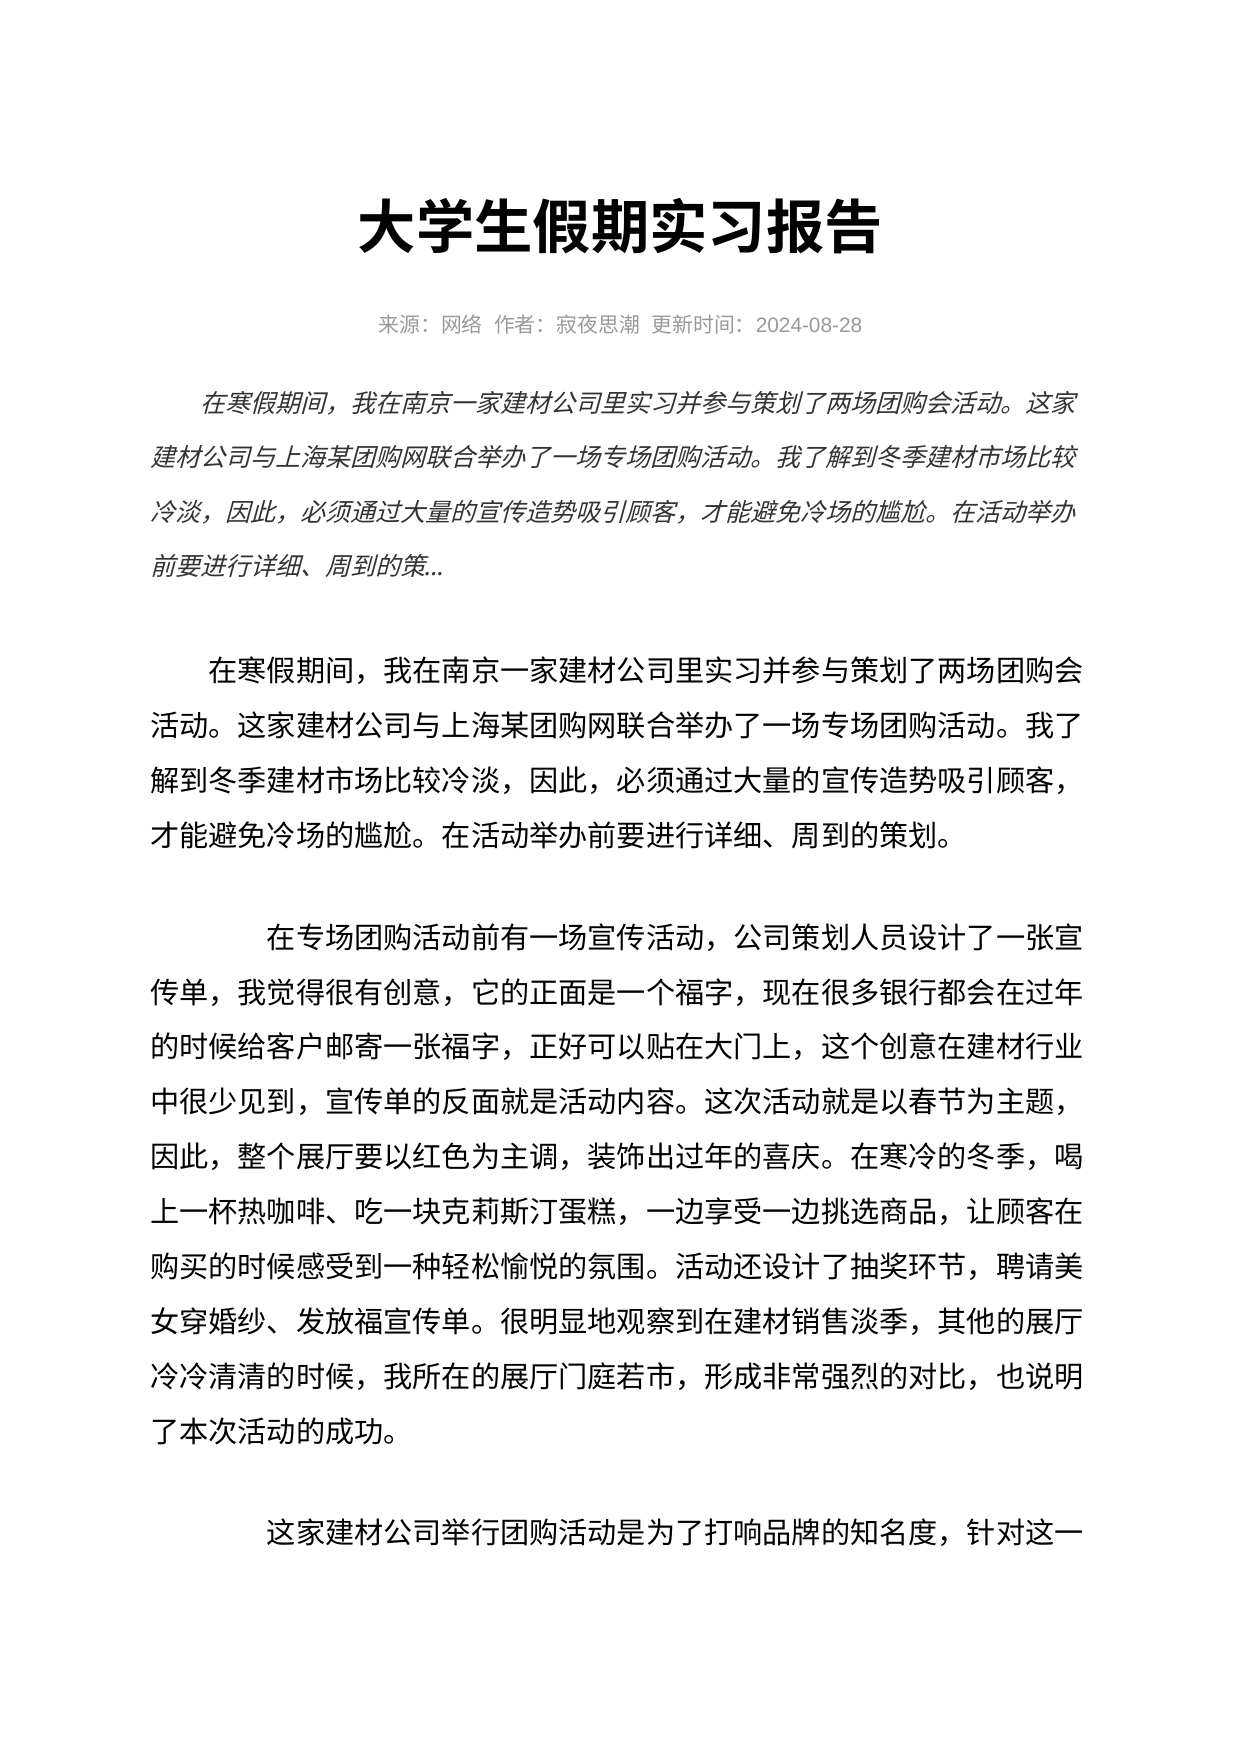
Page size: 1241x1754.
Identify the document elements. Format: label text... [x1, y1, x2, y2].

text 在寒假期间，我在南京一家建材公司里实习并参与策划了两场团购会活动。这家建材公司与上海某团购网联合举办了一场专场团购活动。我了解到冬季建材市场比较冷淡，因此，必须通过大量的宣传造势吸引顾客，才能避免冷场的尴尬。在活动举办前要进行详细、周到的策划。 [150, 648, 1090, 855]
subtitle 大学生假期实习报告 [150, 181, 1090, 266]
text 来源：网络 作者：寂夜思潮 更新时间：2024-08-28 [150, 313, 1090, 337]
text 在寒假期间，我在南京一家建材公司里实习并参与策划了两场团购会活动。这家建材公司与上海某团购网联合举办了一场专场团购活动。我了解到冬季建材市场比较冷淡，因此，必须通过大量的宣传造势吸引顾客，才能避免冷场的尴尬。在活动举办前要进行详细、周到的策... [150, 383, 1090, 583]
text 在专场团购活动前有一场宣传活动，公司策划人员设计了一张宣传单，我觉得很有创意，它的正面是一个福字，现在很多银行都会在过年的时候给客户邮寄一张福字，正好可以贴在大门上，这个创意在建材行业中很少见到，宣传单的反面就是活动内容。这次活动就是以春节为主题，因此，整个展厅要以红色为主调，装饰出过年的喜庆。在寒冷的冬季，喝上一杯热咖啡、吃一块克莉斯汀蛋糕，一边享受一边挑选商品，让顾客在购买的时候感受到一种轻松愉悦的氛围。活动还设计了抽奖环节，聘请美女穿婚纱、发放福宣传单。很明显地观察到在建材销售淡季，其他的展厅冷冷清清的时候，我所在的展厅门庭若市，形成非常强烈的对比，也说明了本次活动的成功。 [150, 914, 1090, 1451]
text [150, 1510, 1090, 1552]
